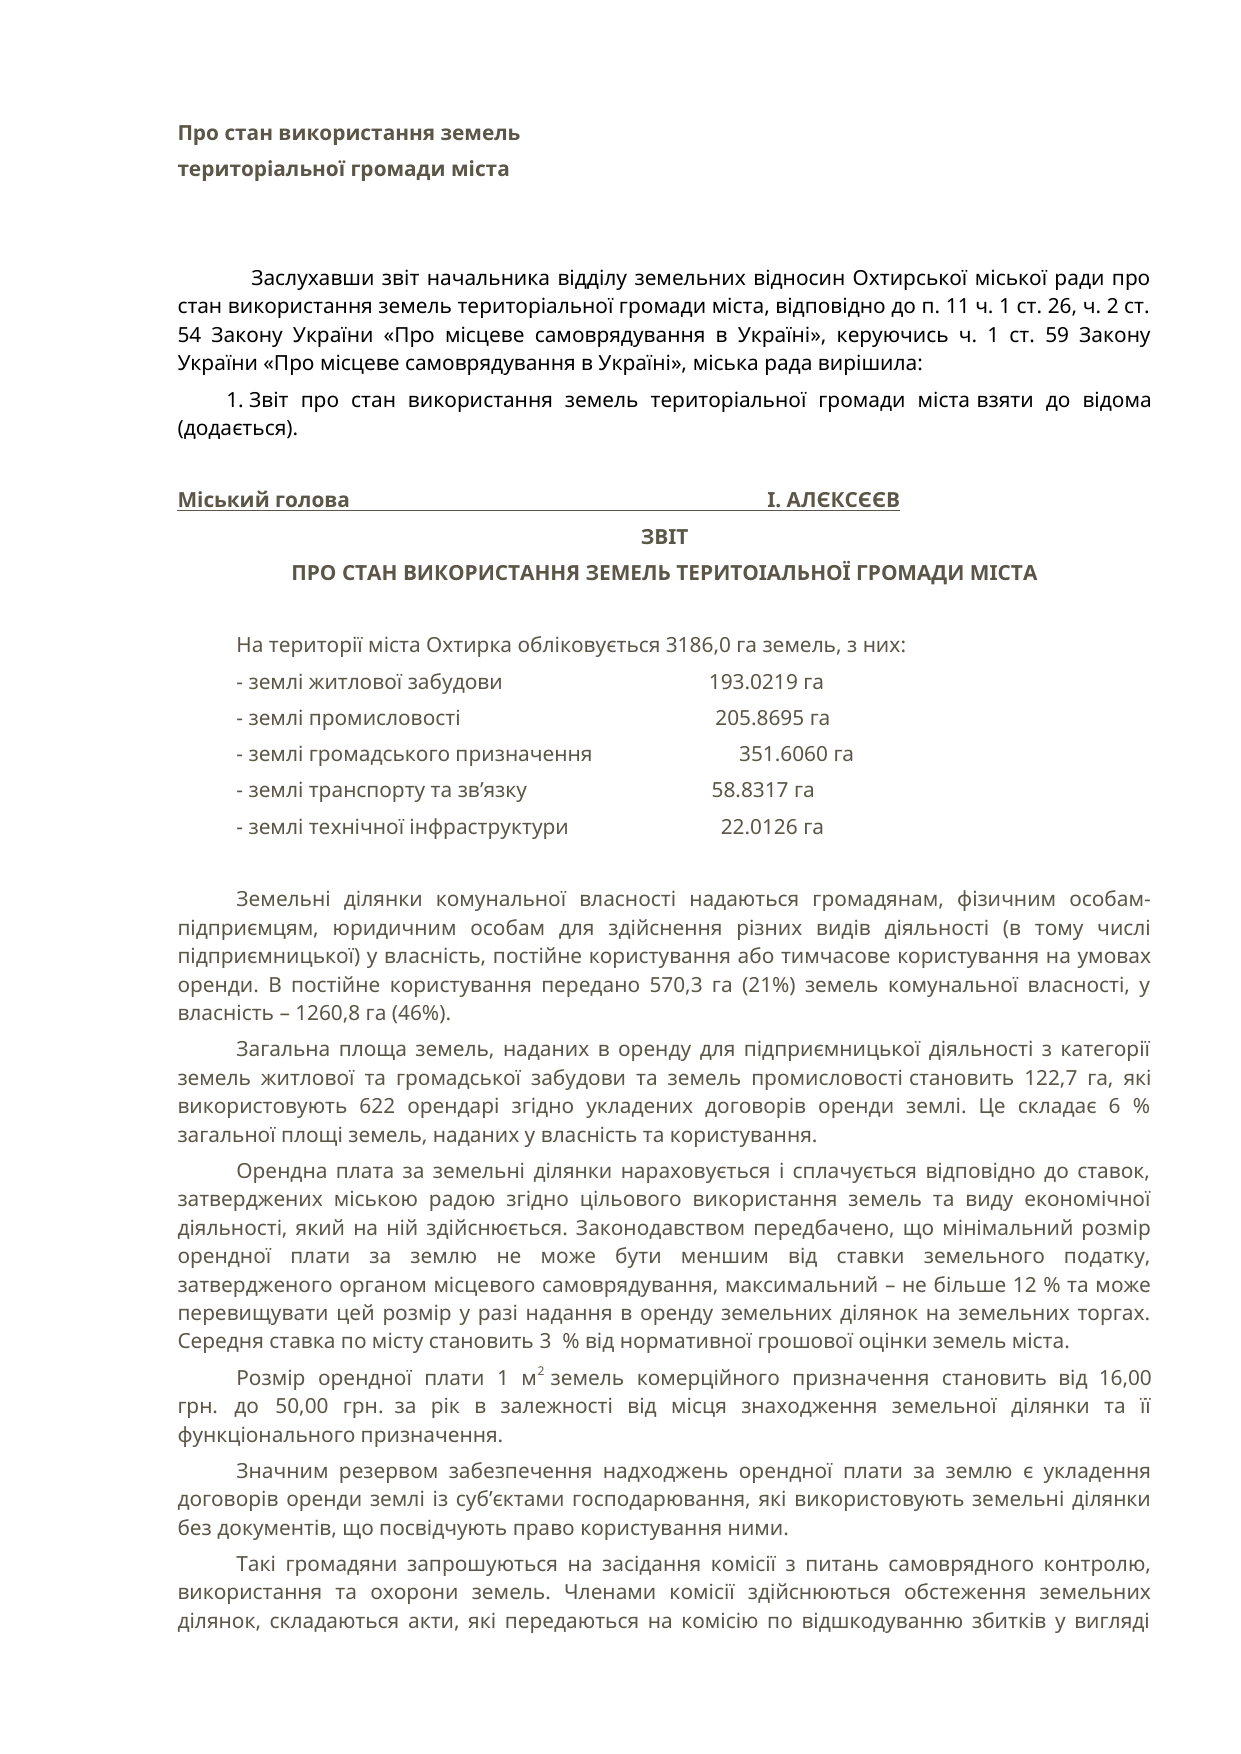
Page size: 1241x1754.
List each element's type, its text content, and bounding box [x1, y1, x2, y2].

text ЗВІТ [177, 522, 1152, 550]
text Земельні ділянки комунальної власності надаються громадянам, фізичним особам-підприємцям, юридичним особам для здійснення різних видів діяльності (в тому числі підприємницької) у власність, постійне користування або тимчасове користування на умовах оренди. В постійне користування передано 570,3 га (21%) земель комунальної власності, у власність – 1260,8 га (46%). [177, 884, 1152, 1027]
text На території міста Охтирка обліковується 3186,0 га земель, з них: [177, 631, 1152, 659]
text Розмір орендної плати 1 м2 земель комерційного призначення становить від 16,00 грн. до 50,00 грн. за рік в залежності від місця знаходження земельної ділянки та її функціонального призначення. [177, 1363, 1152, 1448]
text - землі технічної інфраструктури 22.0126 га [177, 812, 1152, 840]
text Про стан використання земель [177, 118, 1152, 147]
text - землі громадського призначення 351.6060 га [177, 739, 1152, 768]
text Значним резервом забезпечення надходжень орендної плати за землю є укладення договорів оренди землі із суб’єктами господарювання, які використовують земельні ділянки без документів, що посвідчують право користування ними. [177, 1456, 1152, 1541]
text Міський голова І. АЛЄКСЄЄВ [177, 486, 1152, 514]
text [177, 1549, 1152, 1634]
text - землі промисловості 205.8695 га [177, 703, 1152, 732]
text 1. Звіт про стан використання земель територіальної громади міста взяти до відома (додається). [177, 385, 1152, 442]
text Загальна площа земель, наданих в оренду для підприємницької діяльності з категорії земель житлової та громадської забудови та земель промисловості становить 122,7 га, які використовують 622 орендарі згідно укладених договорів оренди землі. Це складає 6 % загальної площі земель, наданих у власність та користування. [177, 1034, 1152, 1148]
text Заслухавши звіт начальника відділу земельних відносин Охтирської міської ради про стан використання земель територіальної громади міста, відповідно до п. 11 ч. 1 ст. 26, ч. 2 ст. 54 Закону України «Про місцеве самоврядування в Україні», керуючись ч. 1 ст. 59 Закону України «Про місцеве самоврядування в Україні», міська рада вирішила: [177, 263, 1152, 377]
text - землі житлової забудови 193.0219 га [177, 667, 1152, 695]
text - землі транспорту та зв’язку 58.8317 га [177, 776, 1152, 804]
text ПРО СТАН ВИКОРИСТАННЯ ЗЕМЕЛЬ ТЕРИТОІАЛЬНОЇ ГРОМАДИ МІСТА [177, 558, 1152, 587]
text Орендна плата за земельні ділянки нараховується і сплачується відповідно до ставок, затверджених міською радою згідно цільового використання земель та виду економічної діяльності, який на ній здійснюється. Законодавством передбачено, що мінімальний розмір орендної плати за землю не може бути меншим від ставки земельного податку, затвердженого органом місцевого самоврядування, максимальний – не більше 12 % та може перевищувати цей розмір у разі надання в оренду земельних ділянок на земельних торгах. Середня ставка по місту становить 3 % від нормативної грошової оцінки земель міста. [177, 1156, 1152, 1355]
text територіальної громади міста [177, 154, 1152, 183]
